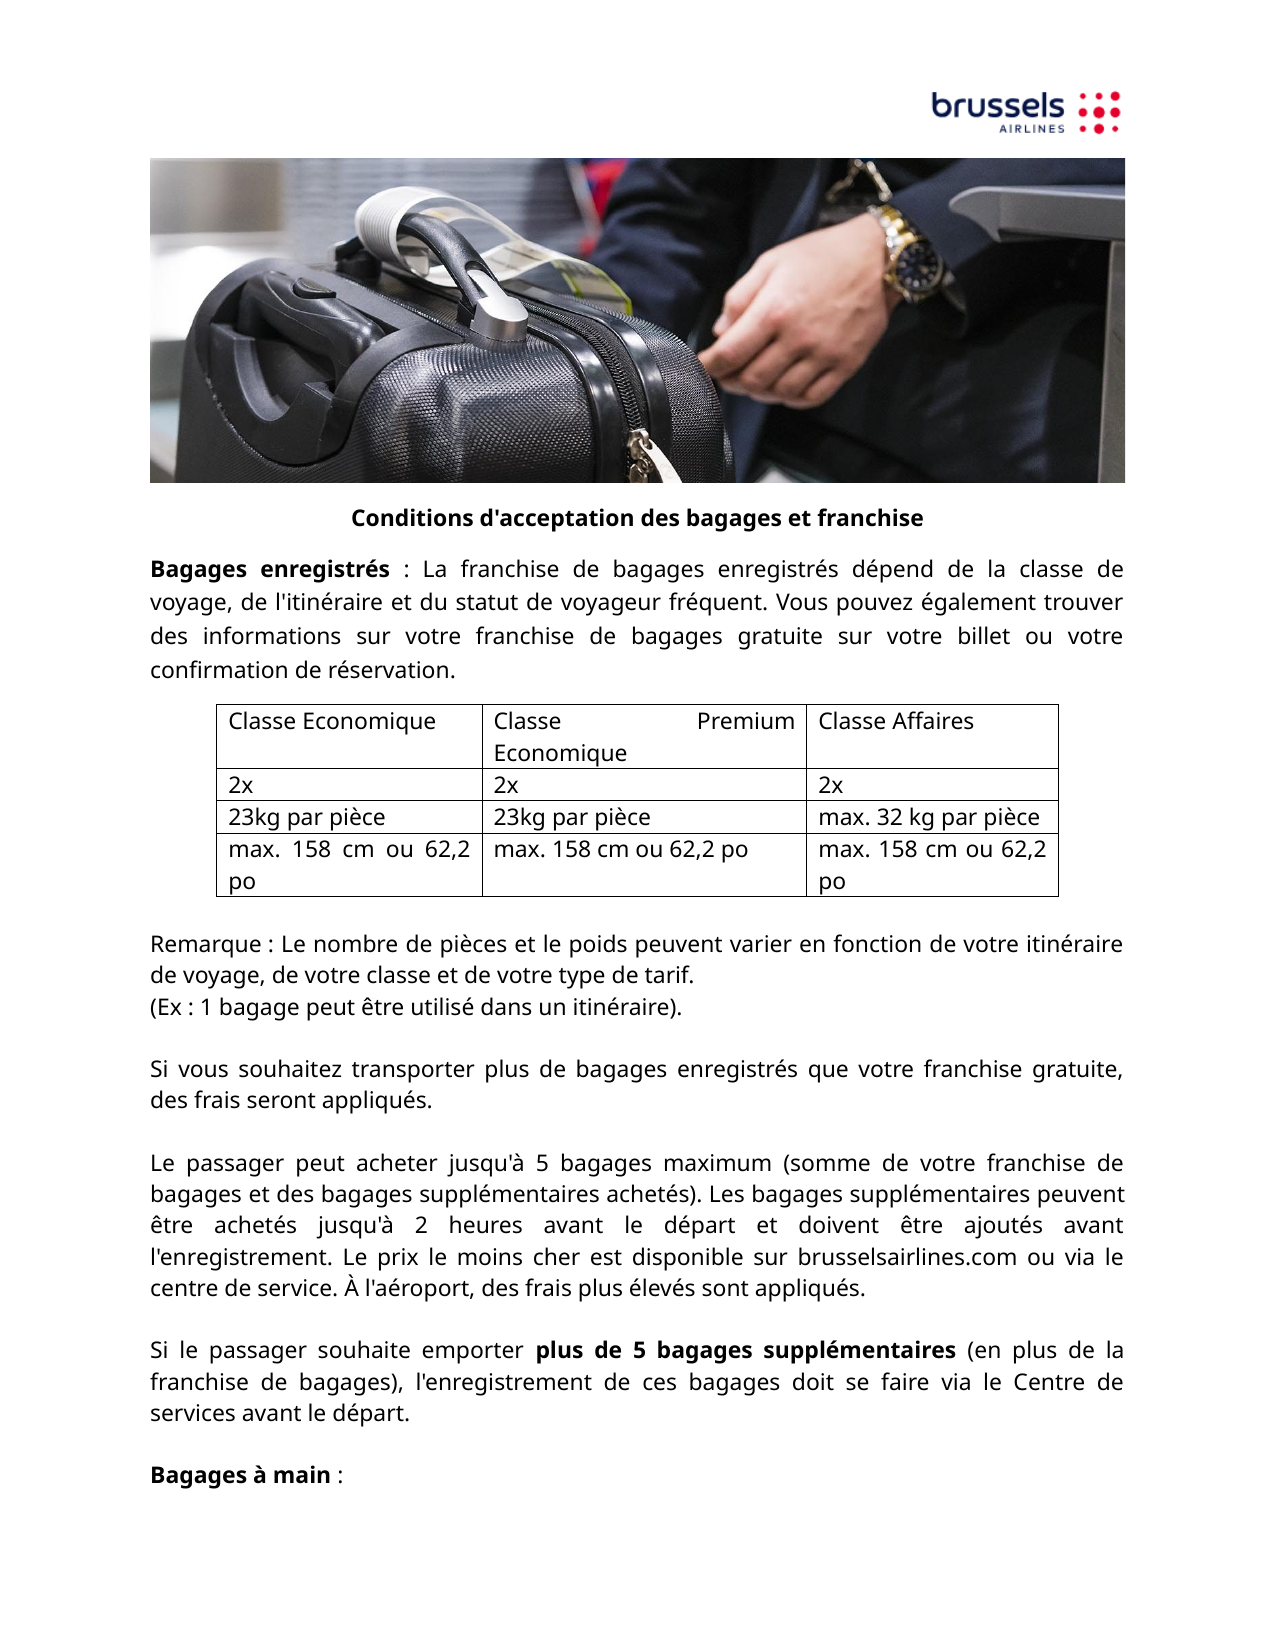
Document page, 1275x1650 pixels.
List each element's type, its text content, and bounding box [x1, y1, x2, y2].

table_cell 2x [483, 769, 806, 800]
text Si vous souhaitez transporter plus de bagages enregistrés que votre franchise gratuite, des frais seront appliqués. [150, 1053, 1125, 1116]
table_header Classe Affaires [807, 705, 1058, 768]
table_cell 23kg par pièce [217, 801, 482, 832]
table_cell max. 158 cm ou 62,2 po [483, 834, 806, 896]
table_cell 2x [217, 769, 482, 800]
text Conditions d'acceptation des bagages et franchise [150, 502, 1125, 533]
table_cell max. 158 cm ou 62,2 po [807, 834, 1058, 896]
table_cell 2x [807, 769, 1058, 800]
table_cell max. 158 cm ou 62,2 po [217, 834, 482, 896]
text Le passager peut acheter jusqu'à 5 bagages maximum (somme de votre franchise de bagages et des bagages supplémentaires achetés). Les bagages supplémentaires peuvent être achetés jusqu'à 2 heures avant le départ et doivent être ajoutés avant l'enregistrement. Le prix le moins cher est disponible sur brusselsairlines.com ou via le centre de service. À l'aéroport, des frais plus élevés sont appliqués. [150, 1147, 1125, 1303]
text (Ex : 1 bagage peut être utilisé dans un itinéraire). [150, 991, 1125, 1022]
table_header Classe Premium Economique [483, 705, 806, 768]
text Remarque : Le nombre de pièces et le poids peuvent varier en fonction de votre itinéraire de voyage, de votre classe et de votre type de tarif. [150, 928, 1125, 991]
table_cell 23kg par pièce [483, 801, 806, 832]
picture [900, 80, 1130, 139]
table_cell max. 32 kg par pièce [807, 801, 1058, 832]
text Bagages enregistrés : La franchise de bagages enregistrés dépend de la classe de voyage, de l'itinéraire et du statut de voyageur fréquent. Vous pouvez également trouver des informations sur votre franchise de bagages gratuite sur votre billet ou votre confirmation de réservation. [150, 553, 1125, 685]
table_header Classe Economique [217, 705, 482, 768]
text Si le passager souhaite emporter plus de 5 bagages supplémentaires (en plus de la franchise de bagages), l'enregistrement de ces bagages doit se faire via le Centre de services avant le départ. [150, 1334, 1125, 1428]
text Bagages à main : [150, 1459, 1125, 1491]
picture [150, 158, 1125, 483]
